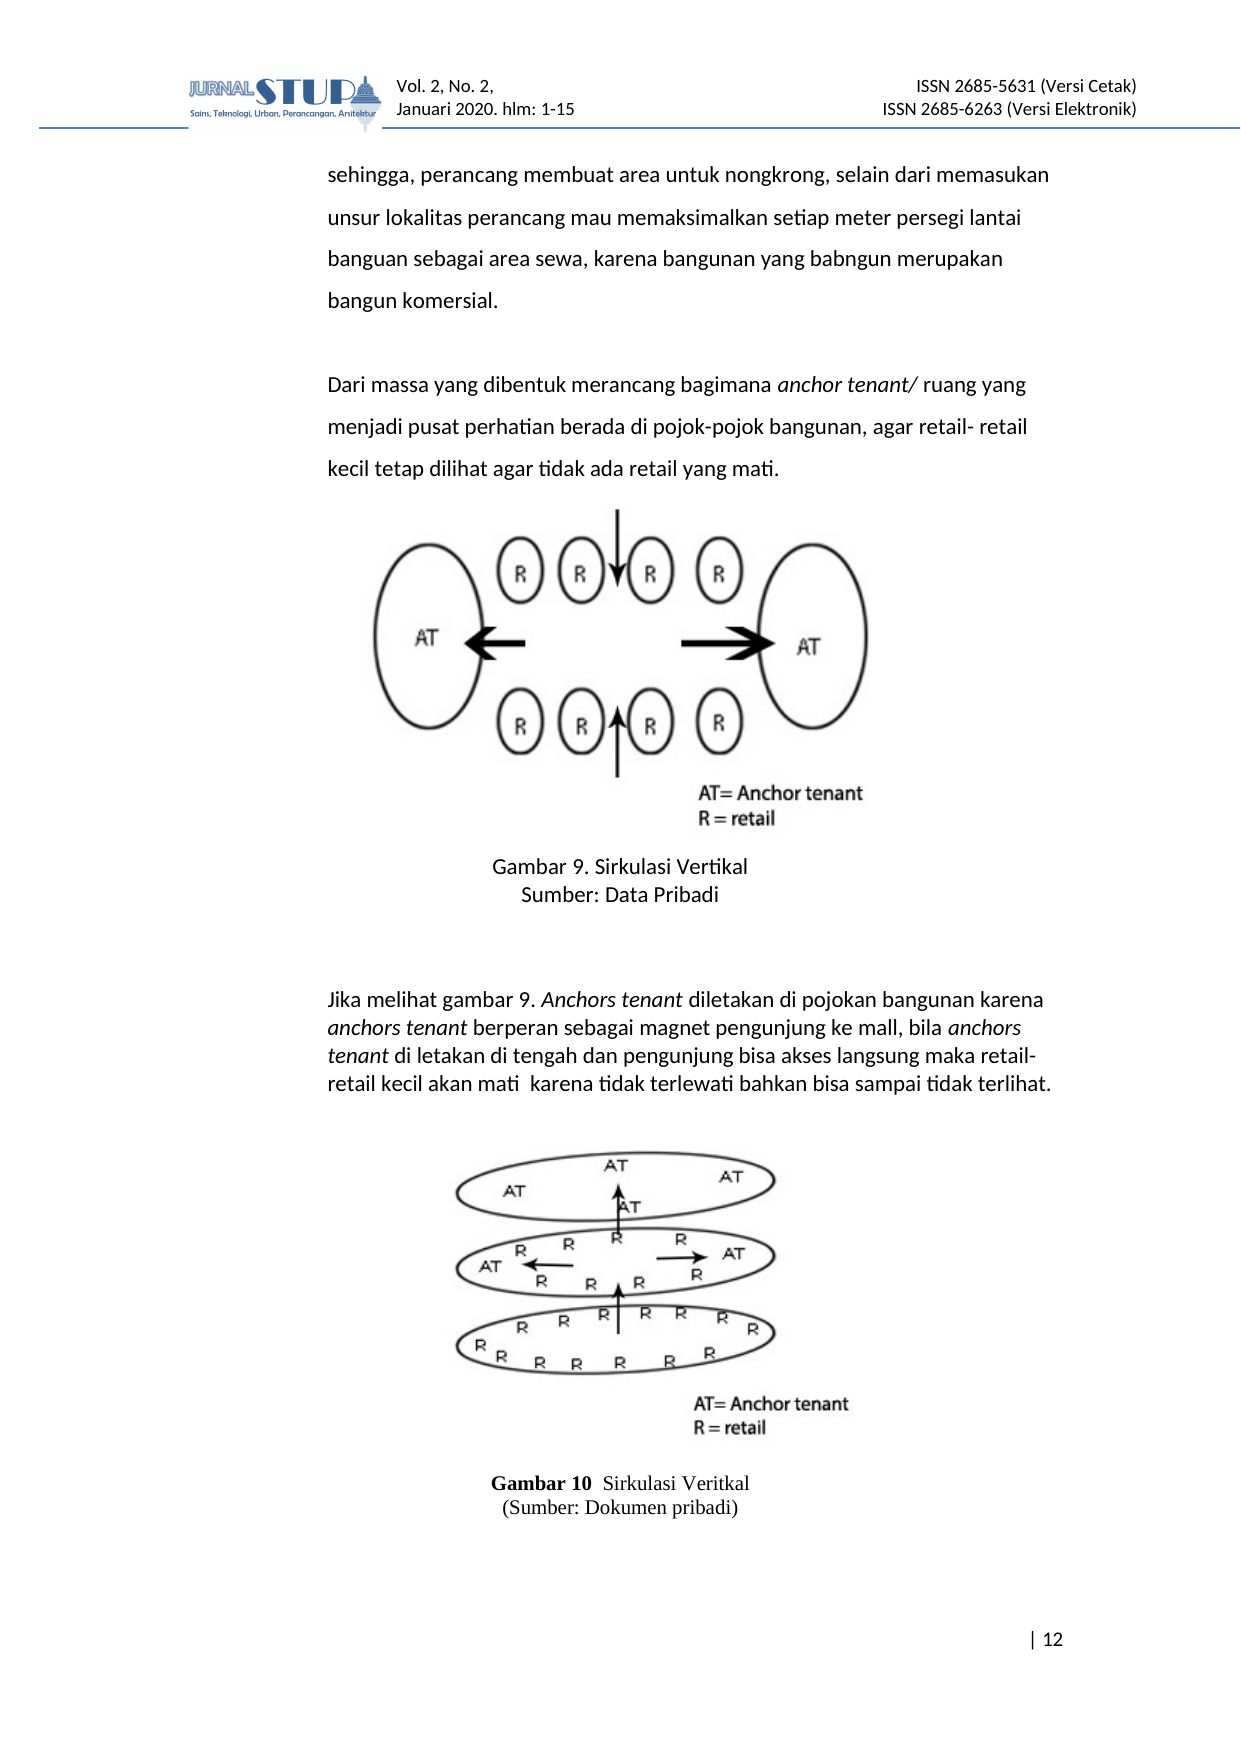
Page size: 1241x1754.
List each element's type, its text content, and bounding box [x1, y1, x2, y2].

picture [188, 73, 382, 133]
list Gambar 9. Sirkulasi Vertikal [177, 852, 1063, 880]
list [327, 161, 1063, 314]
picture [380, 1125, 860, 1446]
text Jika melihat gambar 9. Anchors tenant diletakan di pojokan bangunan karena anchors tenant berperan sebagai magnet pengunjung ke mall, bila anchors tenant di letakan di tengah dan pengunjung bisa akses langsung maka retail-retail kecil akan mati karena tidak terlewati bahkan bisa sampai tidak terlihat. [327, 985, 1063, 1097]
picture [365, 496, 875, 838]
text Dari massa yang dibentuk merancang bagimana anchor tenant/ ruang yang menjadi pusat perhatian berada di pojok-pojok bangunan, agar retail- retail kecil tetap dilihat agar tidak ada retail yang mati. [327, 371, 1063, 482]
text Gambar 10 Sirkulasi Veritkal [177, 1471, 1063, 1495]
list Sumber: Data Pribadi [177, 880, 1063, 908]
text (Sumber: Dokumen pribadi) [177, 1495, 1063, 1519]
